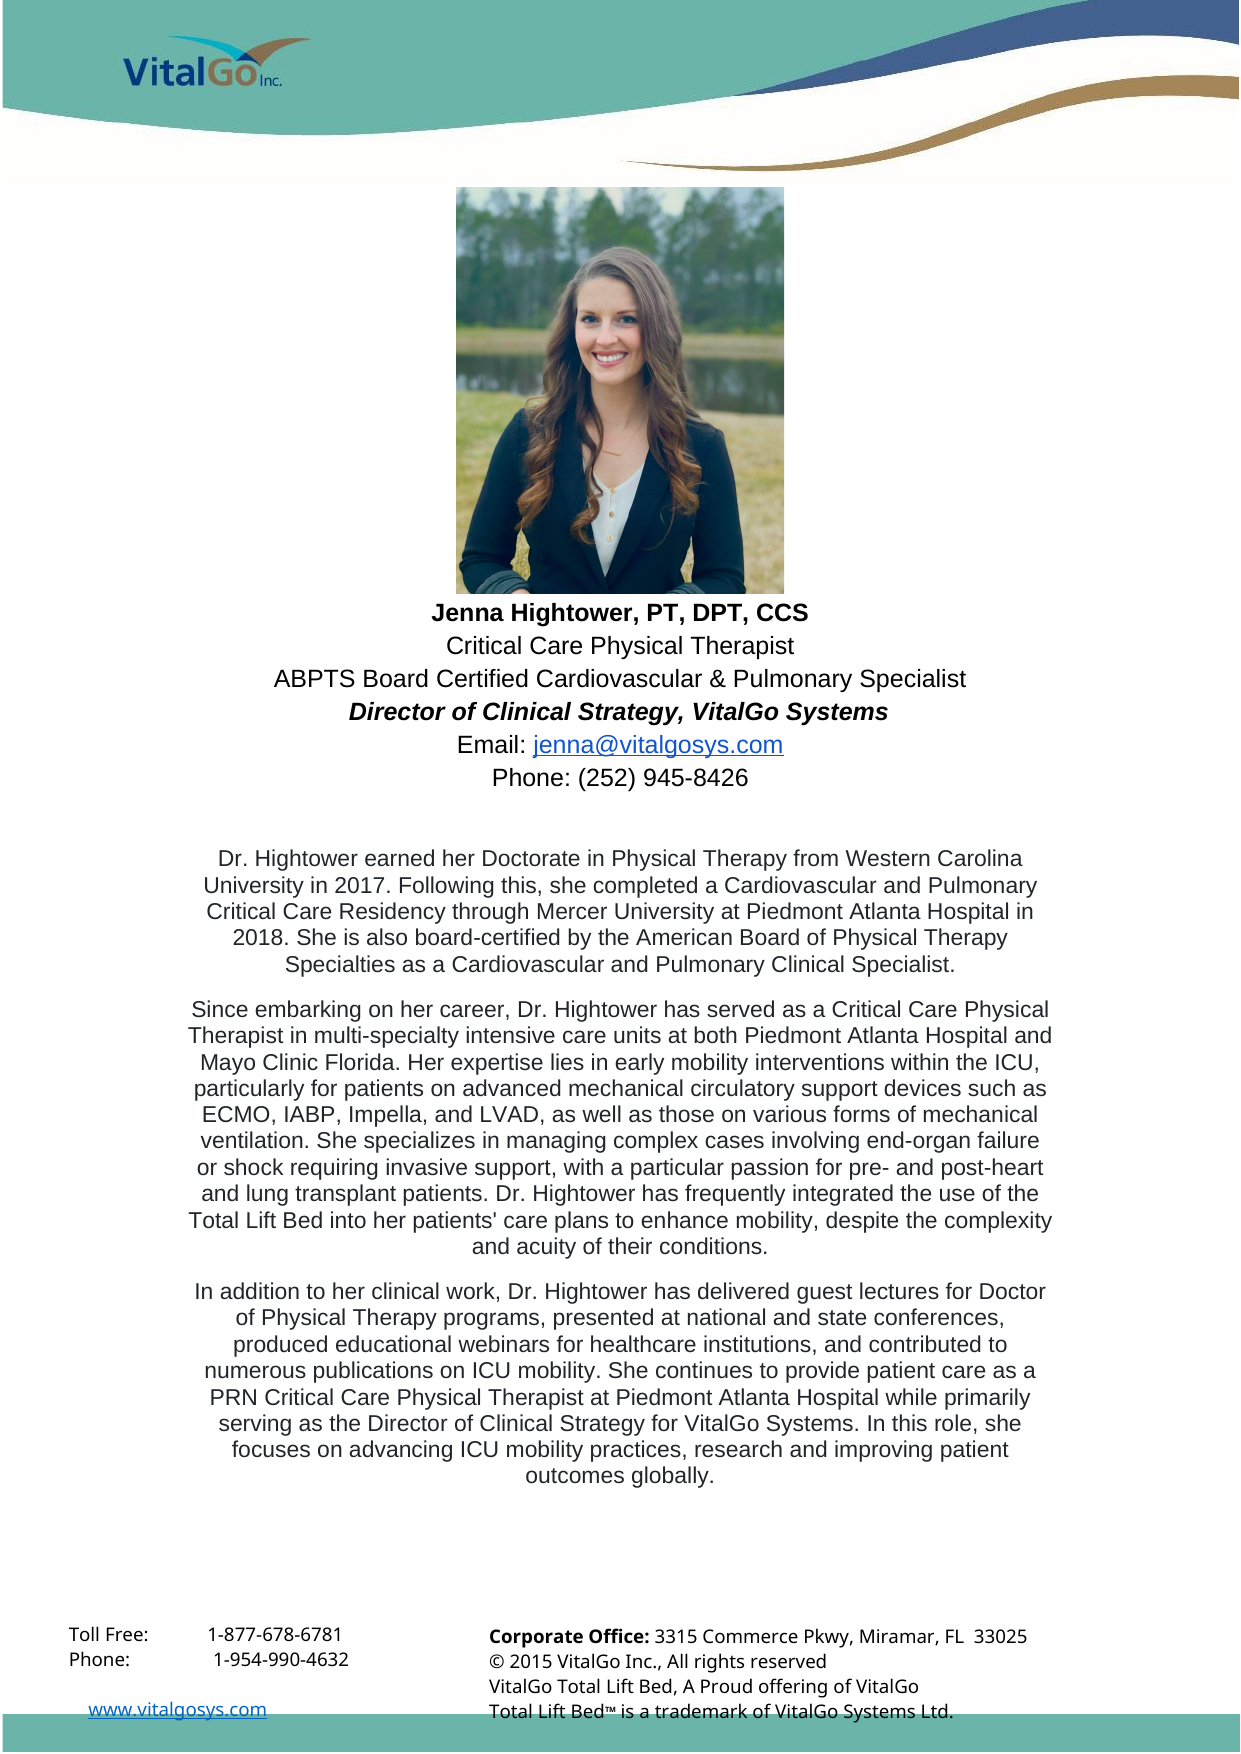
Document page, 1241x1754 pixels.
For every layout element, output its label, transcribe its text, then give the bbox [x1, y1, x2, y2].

text Director of Clinical Strategy, VitalGo Systems [187, 697, 1053, 726]
picture [183, 1714, 209, 1718]
picture [723, 584, 735, 594]
text Email: jenna@vitalgosys.com [187, 730, 1053, 759]
picture [456, 187, 785, 594]
text Jenna Hightower, PT, DPT, CCS [187, 598, 1053, 627]
text Critical Care Physical Therapist [187, 631, 1053, 660]
text Since embarking on her career, Dr. Hightower has served as a Critical Care Physical Therapist in multi-specialty intensive care units at both Piedmont Atlanta Hospital and Mayo Clinic Florida. Her expertise lies in early mobility interventions within the ICU, particularly for patients on advanced mechanical circulatory support devices such as ECMO, IABP, Impella, and LVAD, as well as those on various forms of mechanical ventilation. She specializes in managing complex cases involving end-organ failure or shock requiring invasive support, with a particular passion for pre- and post-heart and lung transplant patients. Dr. Hightower has frequently integrated the use of the Total Lift Bed into her patients' care plans to enhance mobility, despite the complexity and acuity of their conditions. [187, 996, 1053, 1259]
text Dr. Hightower earned her Doctorate in Physical Therapy from Western Carolina University in 2017. Following this, she completed a Cardiovascular and Pulmonary Critical Care Residency through Mercer University at Piedmont Atlanta Hospital in 2018. She is also board-certified by the American Board of Physical Therapy Specialties as a Cardiovascular and Pulmonary Clinical Specialist. [187, 845, 1053, 977]
text Phone: (252) 945-8426 [187, 763, 1053, 792]
picture [2, 1714, 1240, 1752]
text ABPTS Board Certified Cardiovascular & Pulmonary Specialist [187, 664, 1053, 693]
picture [2, 0, 1239, 184]
text In addition to her clinical work, Dr. Hightower has delivered guest lectures for Doctor of Physical Therapy programs, presented at national and state conferences, produced educational webinars for healthcare institutions, and contributed to numerous publications on ICU mobility. She continues to provide patient care as a PRN Critical Care Physical Therapist at Piedmont Atlanta Hospital while primarily serving as the Director of Clinical Strategy for VitalGo Systems. In this role, she focuses on advancing ICU mobility practices, research and improving patient outcomes globally. [187, 1278, 1053, 1489]
